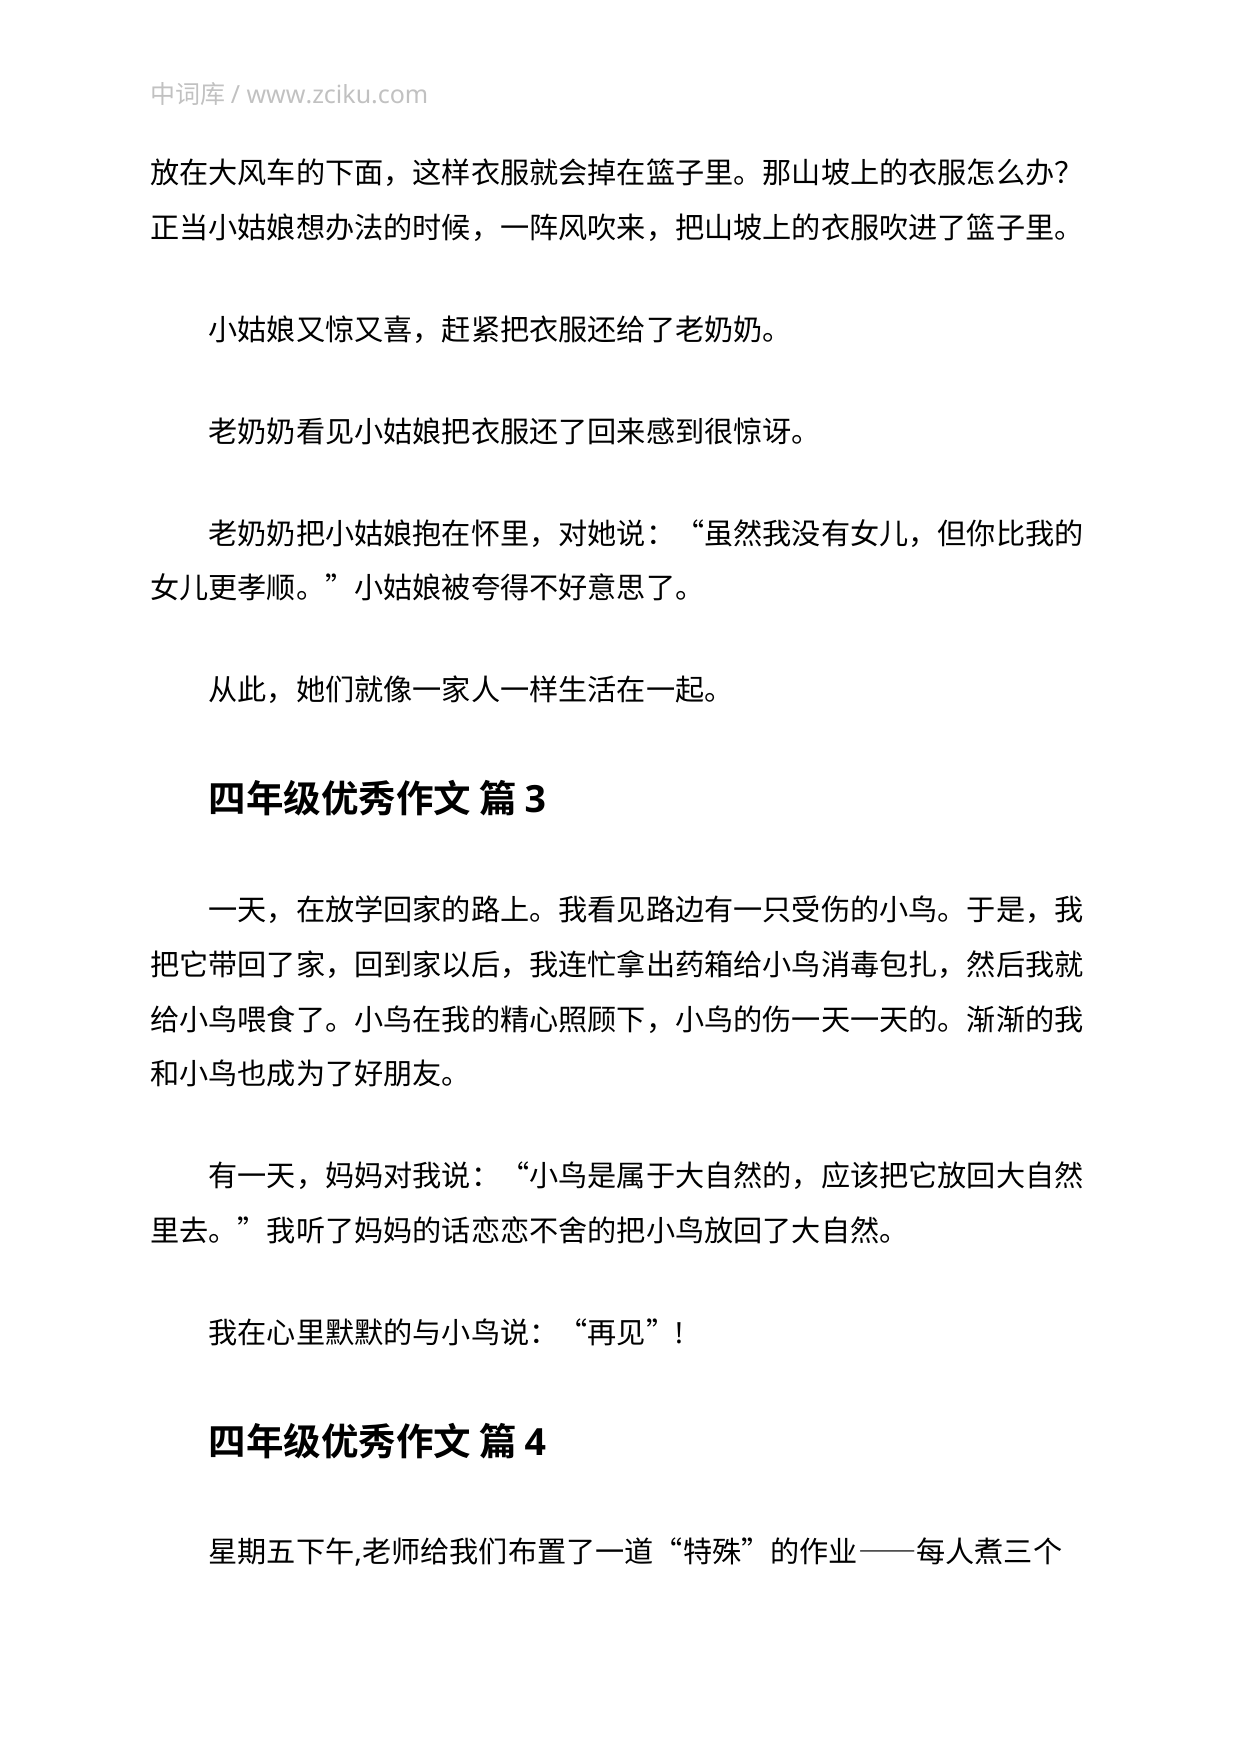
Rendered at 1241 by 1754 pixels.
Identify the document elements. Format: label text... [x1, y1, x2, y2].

text 老奶奶看见小姑娘把衣服还了回来感到很惊讶。 [150, 408, 1090, 451]
text 一天，在放学回家的路上。我看见路边有一只受伤的小鸟。于是，我把它带回了家，回到家以后，我连忙拿出药箱给小鸟消毒包扎，然后我就给小鸟喂食了。小鸟在我的精心照顾下，小鸟的伤一天一天的。渐渐的我和小鸟也成为了好朋友。 [150, 886, 1090, 1093]
text 从此，她们就像一家人一样生活在一起。 [150, 667, 1090, 709]
text 四年级优秀作文 篇4 [150, 1411, 1090, 1466]
text 四年级优秀作文 篇3 [150, 769, 1090, 823]
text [150, 150, 1090, 247]
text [150, 1529, 1090, 1571]
text 老奶奶把小姑娘抱在怀里，对她说：“虽然我没有女儿，但你比我的女儿更孝顺。”小姑娘被夸得不好意思了。 [150, 510, 1090, 607]
text 我在心里默默的与小鸟说：“再见”! [150, 1309, 1090, 1352]
text 小姑娘又惊又喜，赶紧把衣服还给了老奶奶。 [150, 307, 1090, 349]
text 有一天，妈妈对我说：“小鸟是属于大自然的，应该把它放回大自然里去。”我听了妈妈的话恋恋不舍的把小鸟放回了大自然。 [150, 1153, 1090, 1250]
